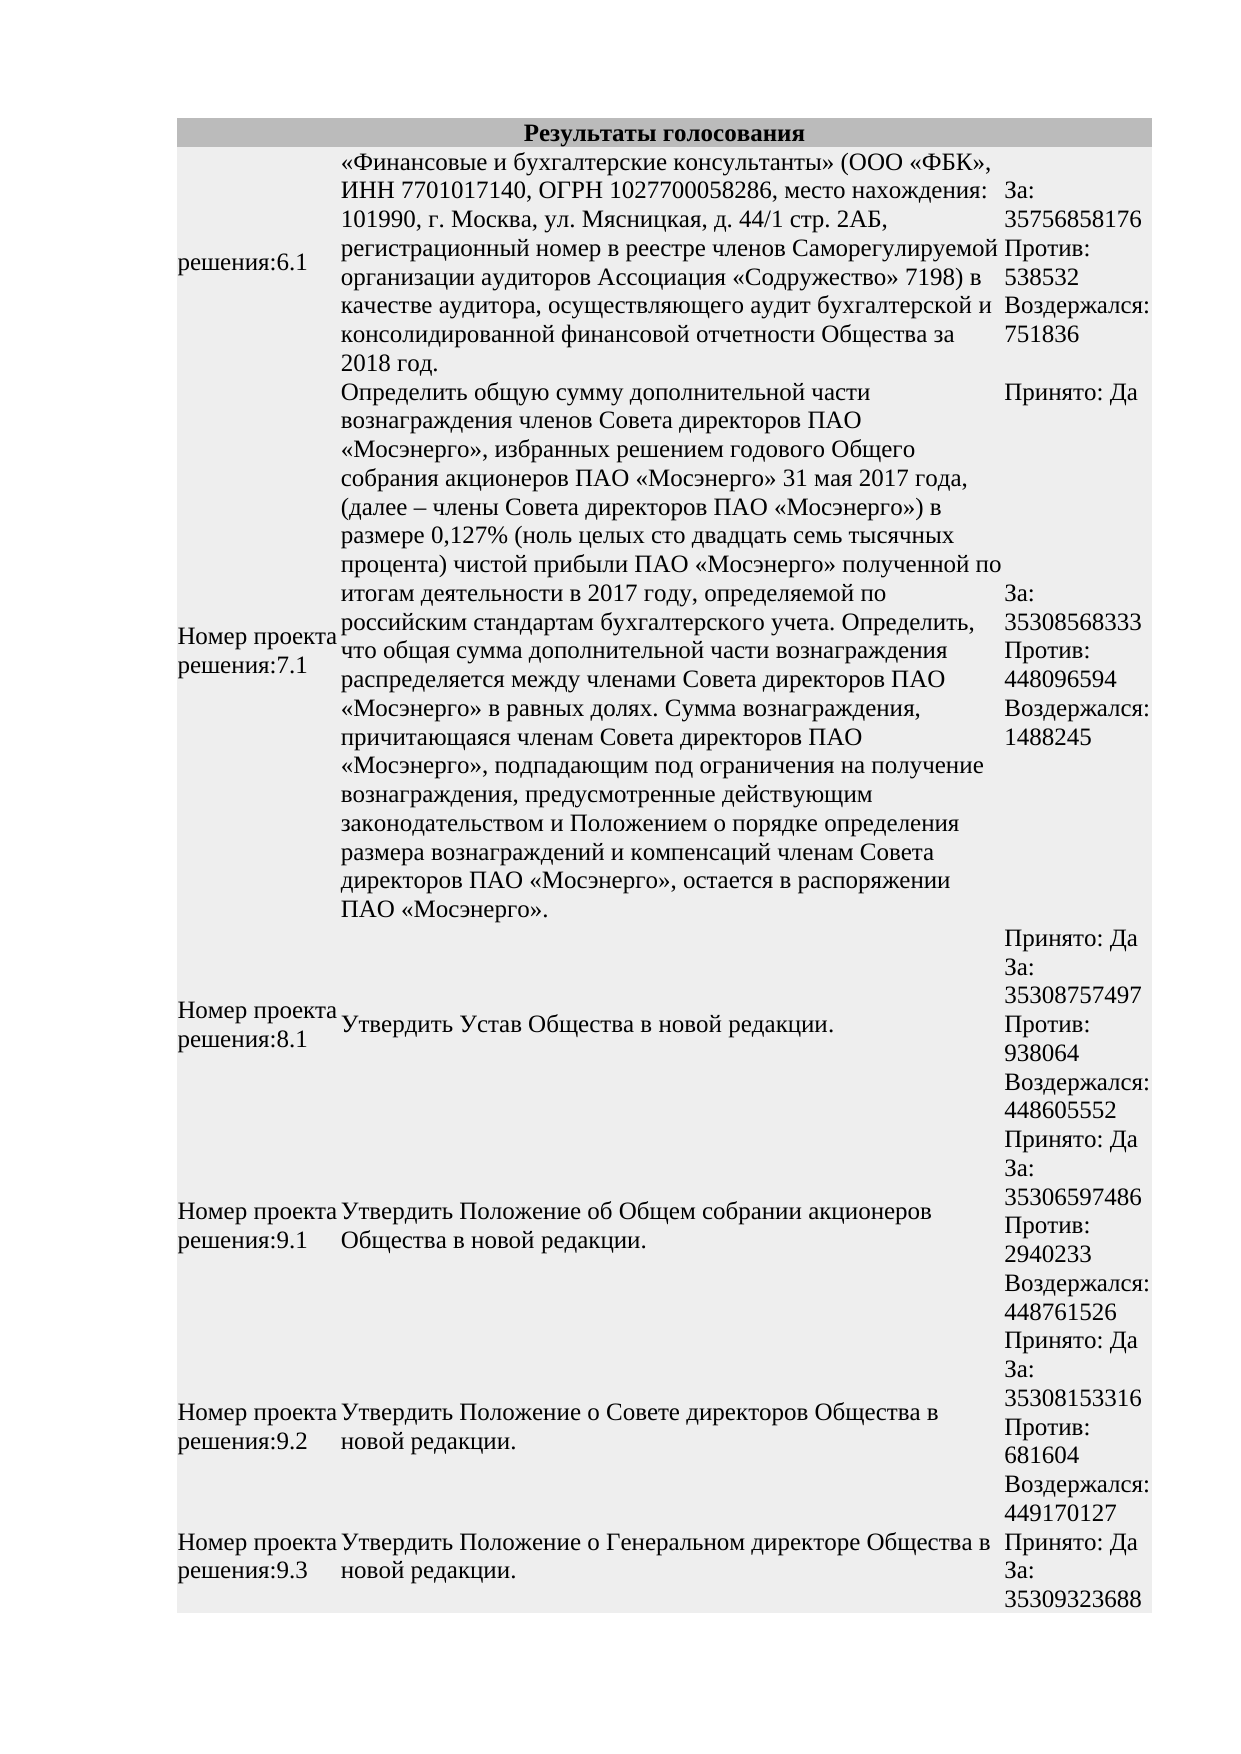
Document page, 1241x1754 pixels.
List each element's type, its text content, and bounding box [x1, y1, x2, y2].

table_cell За: 35308153316 Против: 681604 Воздержался: 449170127 [1004, 1354, 1152, 1527]
table_cell Утвердить Положение о Генеральном директоре Общества в новой редакции. [341, 1527, 1004, 1613]
table_cell За: 35306597486 Против: 2940233 Воздержался: 448761526 [1004, 1153, 1152, 1326]
table_cell Утвердить Положение об Общем собрании акционеров Общества в новой редакции. [341, 1124, 1004, 1326]
table_cell Принято: Да [1004, 1326, 1152, 1354]
table_header Результаты голосования [177, 118, 1152, 147]
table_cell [1004, 1556, 1152, 1613]
table_cell Номер проекта решения:9.1 [177, 1124, 341, 1326]
table_cell Принято: Да [1004, 377, 1152, 406]
table_cell Утвердить Устав Общества в новой редакции. [341, 923, 1004, 1124]
table_cell Номер проекта решения:6.1 [177, 147, 341, 377]
table_cell За: 35308757497 Против: 938064 Воздержался: 448605552 [1004, 952, 1152, 1124]
table_cell Номер проекта решения:7.1 [177, 377, 341, 923]
table_cell Принято: Да [1004, 1124, 1152, 1153]
table_cell Номер проекта решения:9.2 [177, 1326, 341, 1527]
table_cell Номер проекта решения:8.1 [177, 923, 341, 1124]
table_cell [341, 147, 1004, 377]
table_cell За: 35308568333 Против: 448096594 Воздержался: 1488245 [1004, 406, 1152, 923]
table_cell Определить общую сумму дополнительной части вознаграждения членов Совета директоров ПАО «Мосэнерго», избранных решением годового Общего собрания акционеров ПАО «Мосэнерго» 31 мая 2017 года, (далее – члены Совета директоров ПАО «Мосэнерго») в размере 0,127% (ноль целых сто двадцать семь тысячных процента) чистой прибыли ПАО «Мосэнерго» полученной по итогам деятельности в 2017 году, определяемой по российским стандартам бухгалтерского учета. Определить, что общая сумма дополнительной части вознаграждения распределяется между членами Совета директоров ПАО «Мосэнерго» в равных долях. Сумма вознаграждения, причитающаяся членам Совета директоров ПАО «Мосэнерго», подпадающим под ограничения на получение вознаграждения, предусмотренные действующим законодательством и Положением о порядке определения размера вознаграждений и компенсаций членам Совета директоров ПАО «Мосэнерго», остается в распоряжении ПАО «Мосэнерго». [341, 377, 1004, 923]
table_cell За: 35756858176 Против: 538532 Воздержался: 751836 [1004, 147, 1152, 377]
table_cell Принято: Да [1004, 923, 1152, 952]
table_cell Принято: Да [1004, 1527, 1152, 1556]
table_cell Утвердить Положение о Совете директоров Общества в новой редакции. [341, 1326, 1004, 1527]
table_cell Номер проекта решения:9.3 [177, 1527, 341, 1613]
